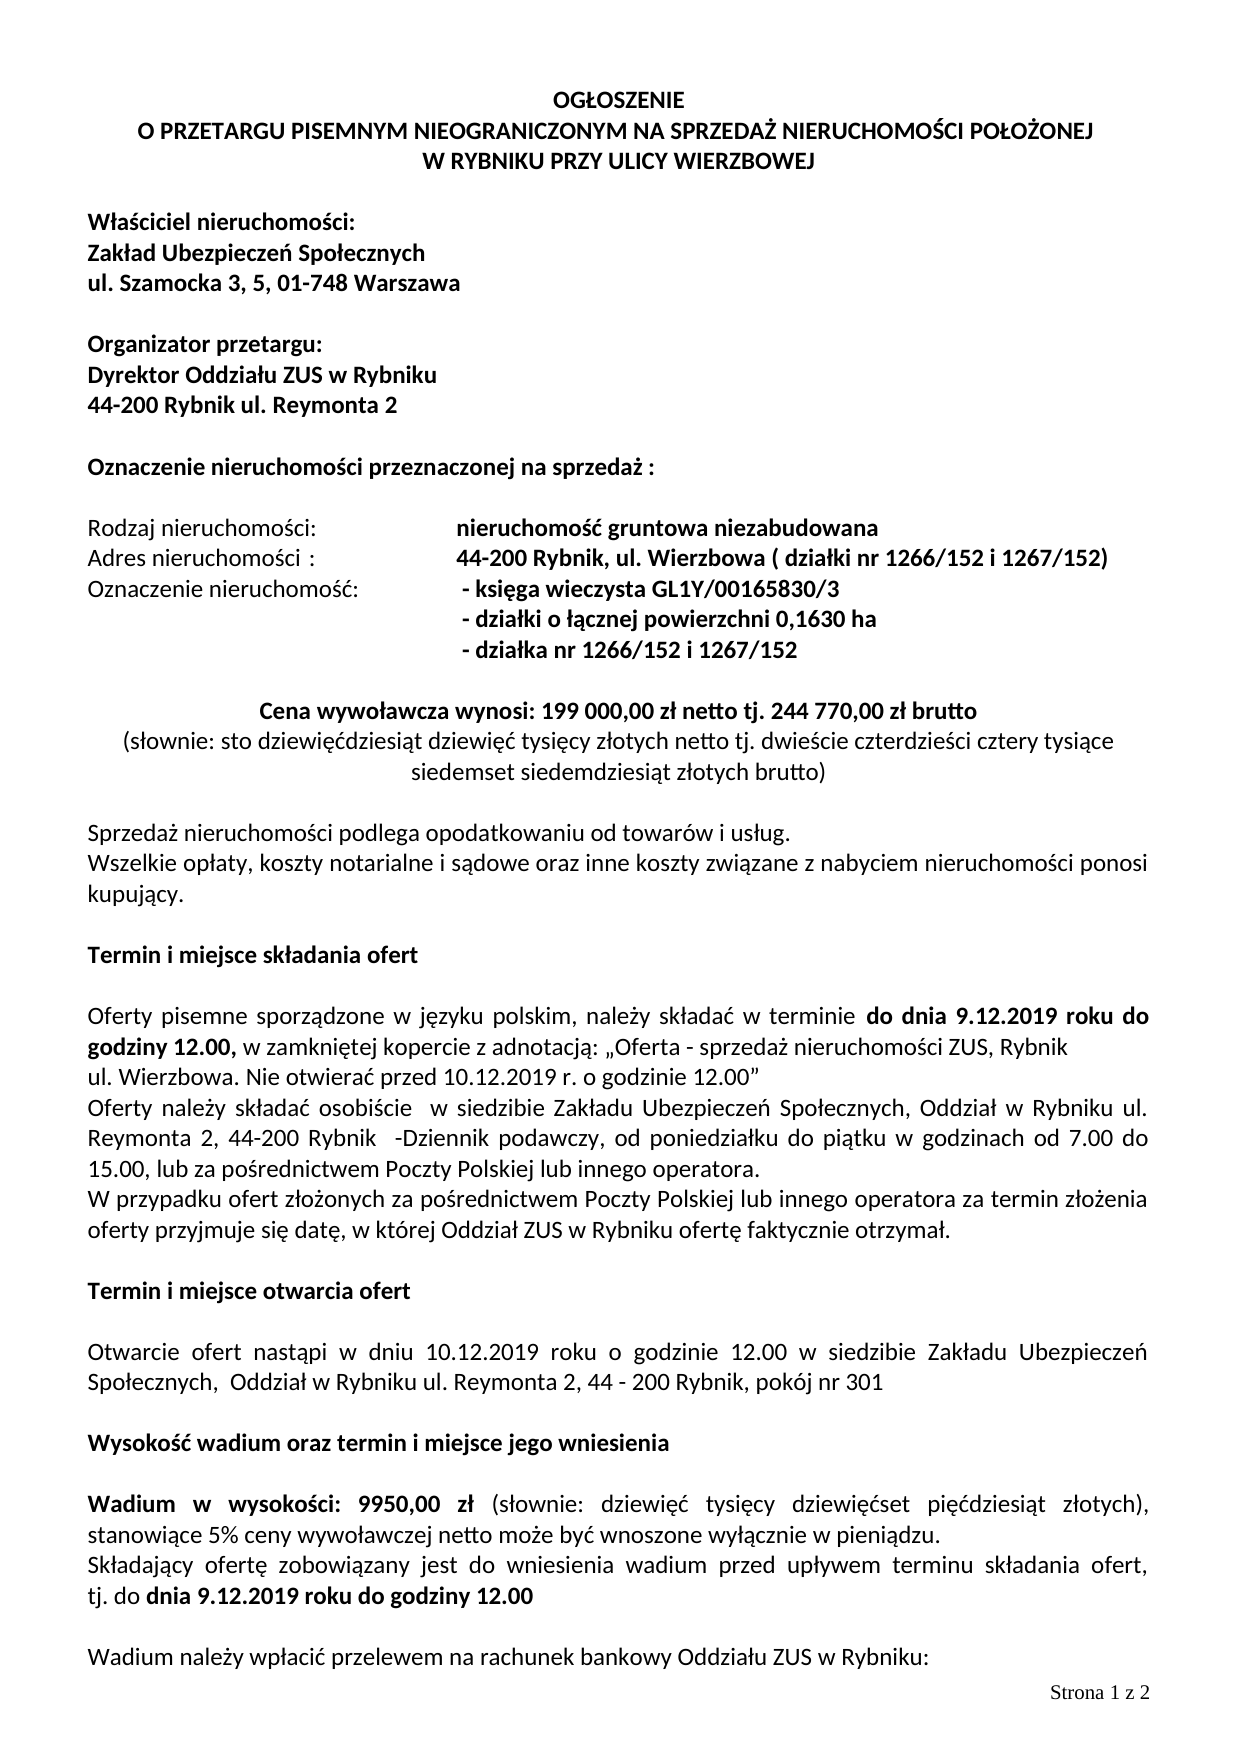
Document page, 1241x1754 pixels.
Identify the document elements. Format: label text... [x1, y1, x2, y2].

text Oferty pisemne sporządzone w języku polskim, należy składać w terminie do dnia 9.12.2019 roku do godziny 12.00, w zamkniętej kopercie z adnotacją: „Oferta - sprzedaż nieruchomości ZUS, Rybnik [87, 1000, 1150, 1061]
text ul. Wierzbowa. Nie otwierać przed 10.12.2019 r. o godzinie 12.00” [87, 1061, 1150, 1092]
text Sprzedaż nieruchomości podlega opodatkowaniu od towarów i usług. [87, 817, 1150, 847]
text OGŁOSZENIE [87, 84, 1150, 115]
text - działka nr 1266/152 i 1267/152 [87, 634, 1150, 664]
text Adres nieruchomości : 44-200 Rybnik, ul. Wierzbowa ( działki nr 1266/152 i 1267/152) [87, 542, 1150, 573]
text ul. Szamocka 3, 5, 01-748 Warszawa [87, 268, 1150, 298]
text 44-200 Rybnik ul. Reymonta 2 [87, 390, 1150, 420]
text Oznaczenie nieruchomość: - księga wieczysta GL1Y/00165830/3 [87, 573, 1150, 603]
text (słownie: sto dziewięćdziesiąt dziewięć tysięcy złotych netto tj. dwieście czterdzieści cztery tysiące siedemset siedemdziesiąt złotych brutto) [87, 725, 1150, 786]
text Dyrektor Oddziału ZUS w Rybniku [87, 359, 1150, 390]
text Właściciel nieruchomości: [87, 207, 1150, 237]
text Zakład Ubezpieczeń Społecznych [87, 237, 1150, 268]
text Wszelkie opłaty, koszty notarialne i sądowe oraz inne koszty związane z nabyciem nieruchomości ponosi kupujący. [87, 847, 1150, 908]
text W przypadku ofert złożonych za pośrednictwem Poczty Polskiej lub innego operatora za termin złożenia oferty przyjmuje się datę, w której Oddział ZUS w Rybniku ofertę faktycznie otrzymał. [87, 1183, 1150, 1244]
list Składający ofertę zobowiązany jest do wniesienia wadium przed upływem terminu składania ofert, tj. do dnia 9.12.2019 roku do godziny 12.00 [87, 1549, 1150, 1611]
text - działki o łącznej powierzchni 0,1630 ha [87, 603, 1150, 634]
text Termin i miejsce otwarcia ofert [87, 1275, 1150, 1305]
text Cena wywoławcza wynosi: 199 000,00 zł netto tj. 244 770,00 zł brutto [87, 695, 1150, 725]
text O PRZETARGU PISEMNYM NIEOGRANICZONYM NA SPRZEDAŻ NIERUCHOMOŚCI POŁOŻONEJ W RYBNIKU PRZY ULICY WIERZBOWEJ [87, 115, 1150, 176]
text Oferty należy składać osobiście w siedzibie Zakładu Ubezpieczeń Społecznych, Oddział w Rybniku ul. Reymonta 2, 44-200 Rybnik -Dziennik podawczy, od poniedziałku do piątku w godzinach od 7.00 do 15.00, lub za pośrednictwem Poczty Polskiej lub innego operatora. [87, 1092, 1150, 1183]
text Termin i miejsce składania ofert [87, 939, 1150, 969]
text Wadium należy wpłacić przelewem na rachunek bankowy Oddziału ZUS w Rybniku: [87, 1641, 1150, 1672]
text Wadium w wysokości: 9950,00 zł (słownie: dziewięć tysięcy dziewięćset pięćdziesiąt złotych), stanowiące 5% ceny wywoławczej netto może być wnoszone wyłącznie w pieniądzu. [87, 1488, 1150, 1549]
text Oznaczenie nieruchomości przeznaczonej na sprzedaż : [87, 451, 1150, 481]
text Rodzaj nieruchomości: nieruchomość gruntowa niezabudowana [87, 512, 1150, 542]
text Otwarcie ofert nastąpi w dniu 10.12.2019 roku o godzinie 12.00 w siedzibie Zakładu Ubezpieczeń Społecznych, Oddział w Rybniku ul. Reymonta 2, 44 - 200 Rybnik, pokój nr 301 [87, 1336, 1150, 1397]
text Wysokość wadium oraz termin i miejsce jego wniesienia [87, 1427, 1150, 1458]
text Organizator przetargu: [87, 329, 1150, 359]
